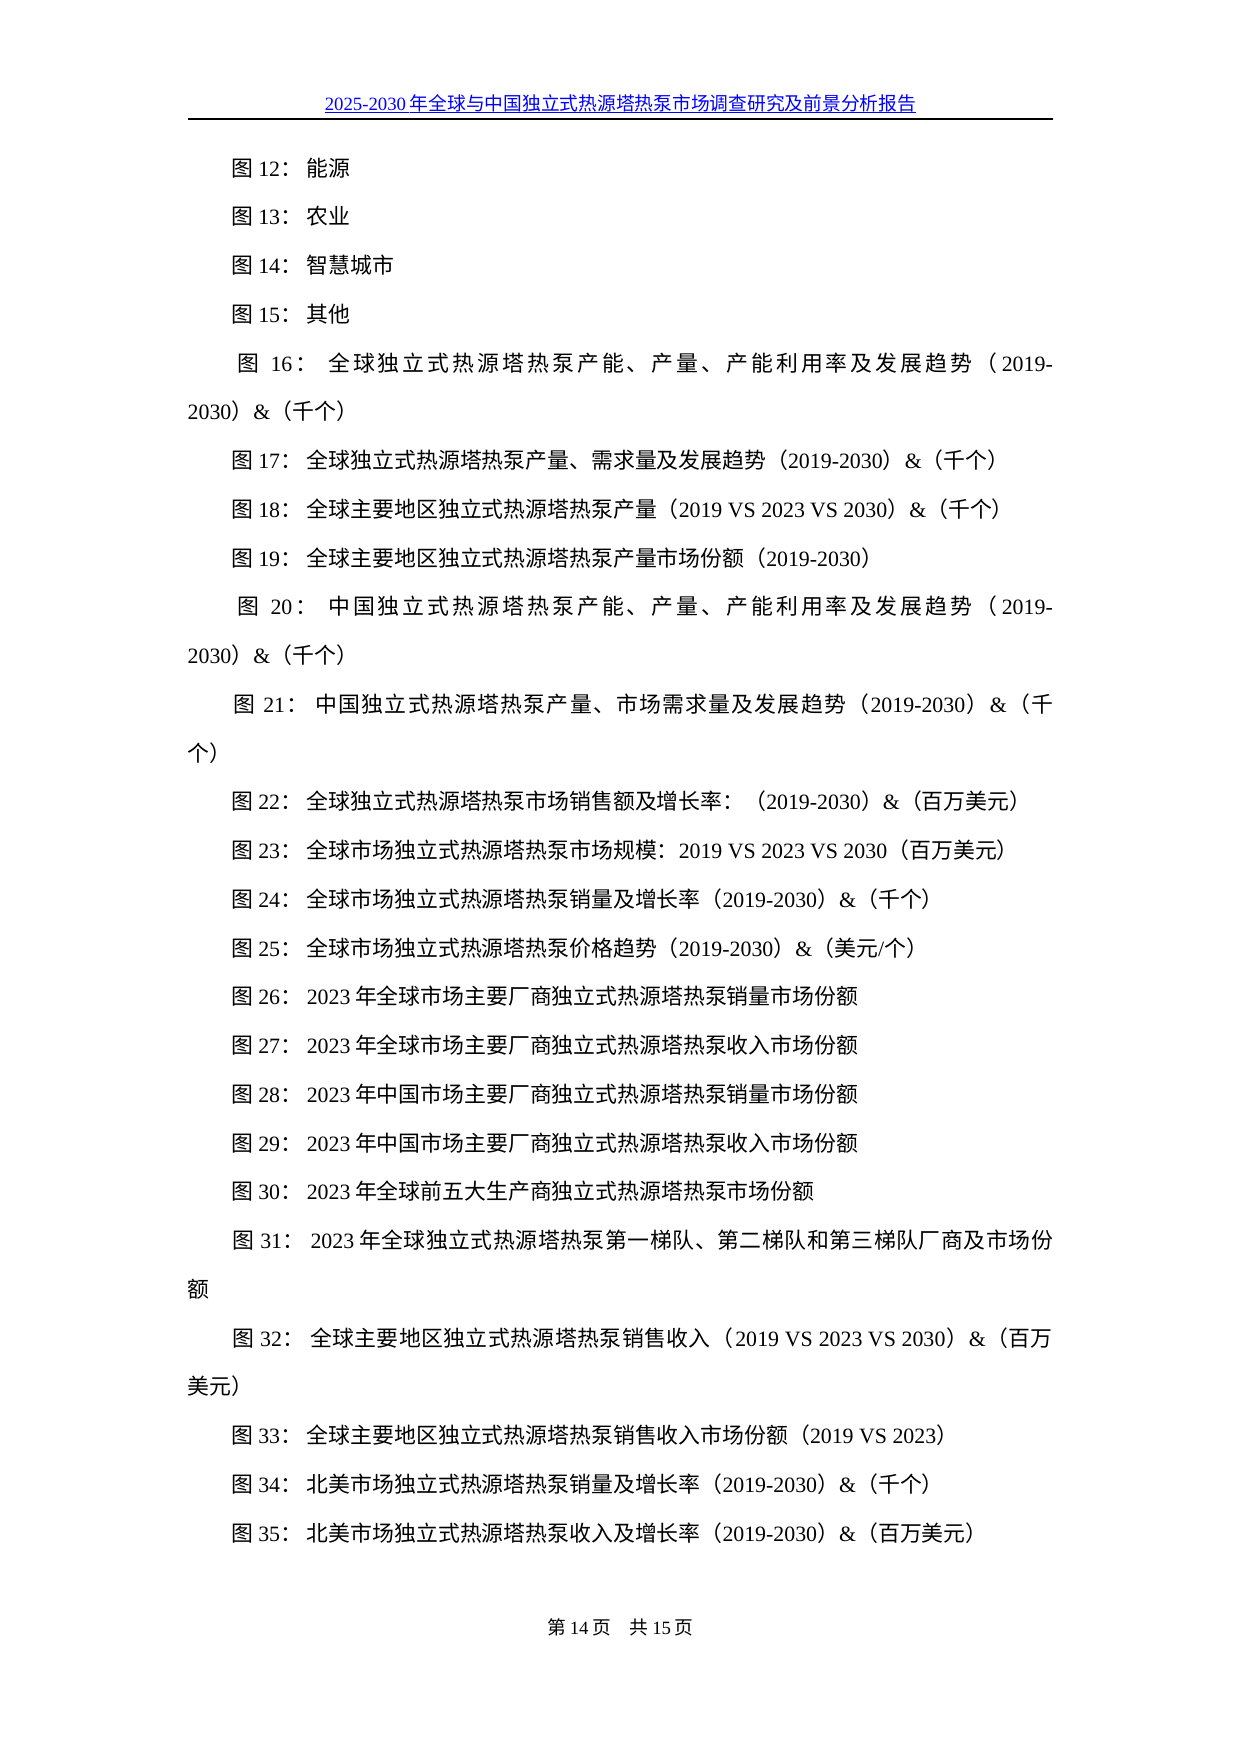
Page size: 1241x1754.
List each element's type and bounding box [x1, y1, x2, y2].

text [187, 150, 1053, 1548]
